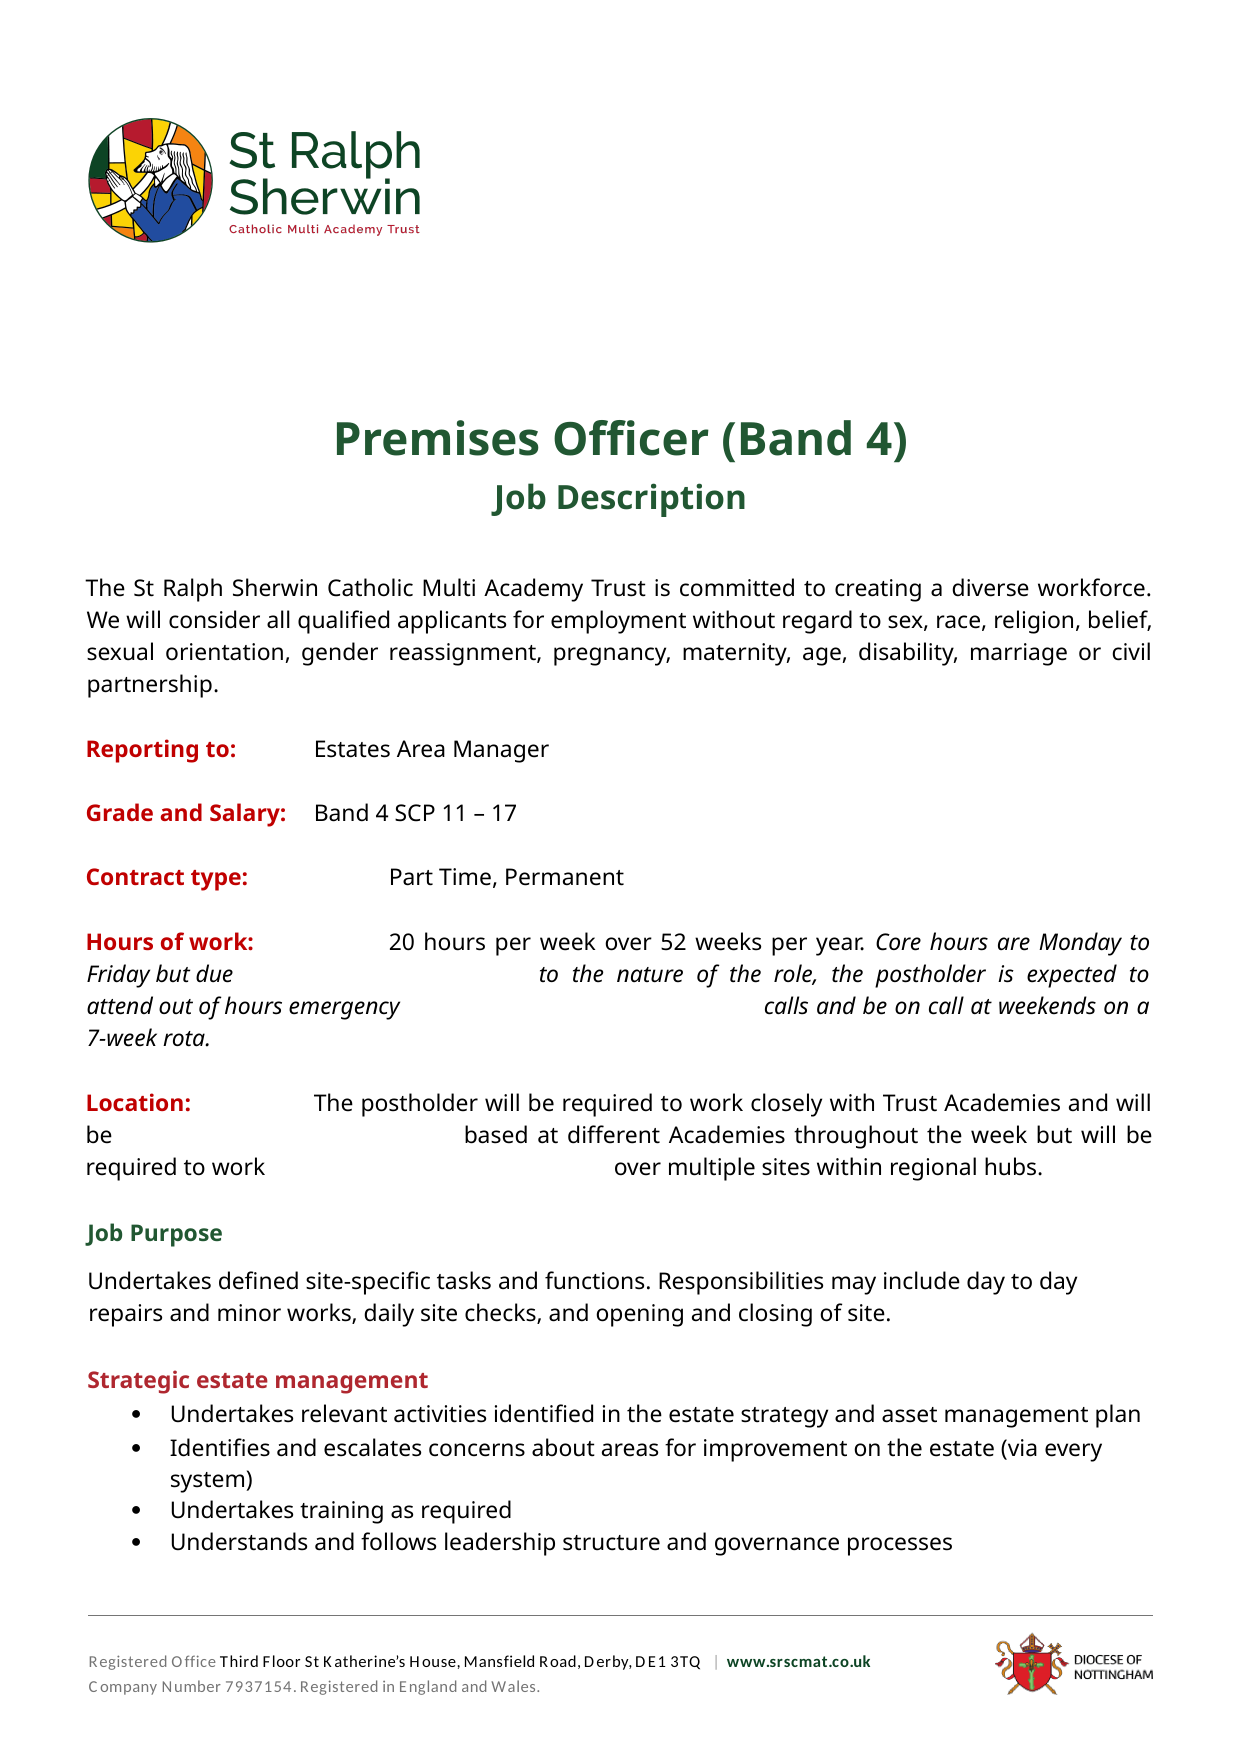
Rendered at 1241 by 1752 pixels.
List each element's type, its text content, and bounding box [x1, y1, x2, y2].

text Contract type: Part Time, Permanent [85, 861, 1153, 892]
text Reporting to: Estates Area Manager [85, 732, 1153, 764]
picture [87, 117, 420, 243]
list Understands and follows leadership structure and governance processes [132, 1525, 1151, 1557]
text Undertakes defined site-specific tasks and functions. Responsibilities may include day to day repairs and minor works, daily site checks, and opening and closing of site. [87, 1265, 1151, 1329]
text Job Description [90, 474, 1151, 519]
text Job Purpose [87, 1217, 1151, 1248]
subtitle Strategic estate management [87, 1364, 1151, 1395]
list Identifies and escalates concerns about areas for improvement on the estate (via every system) [132, 1432, 1151, 1494]
text Hours of work: 20 hours per week over 52 weeks per year. Core hours are Monday to Friday but due to the nature of the role, the postholder is expected to attend out of hours emergency calls and be on call at weekends on a 7-week rota. [85, 926, 1153, 1053]
text Grade and Salary: Band 4 SCP 11 – 17 [85, 797, 1153, 828]
picture [994, 1632, 1154, 1695]
text Location: The postholder will be required to work closely with Trust Academies and will be based at different Academies throughout the week but will be required to work over multiple sites within regional hubs. [85, 1087, 1153, 1182]
list Undertakes training as required [132, 1494, 1151, 1525]
text The St Ralph Sherwin Catholic Multi Academy Trust is committed to creating a diverse workforce. We will consider all qualified applicants for employment without regard to sex, race, religion, belief, sexual orientation, gender reassignment, pregnancy, maternity, age, disability, marriage or civil partnership. [85, 572, 1153, 699]
text Premises Officer (Band 4) [90, 406, 1151, 469]
list Undertakes relevant activities identified in the estate strategy and asset management plan [132, 1398, 1151, 1429]
